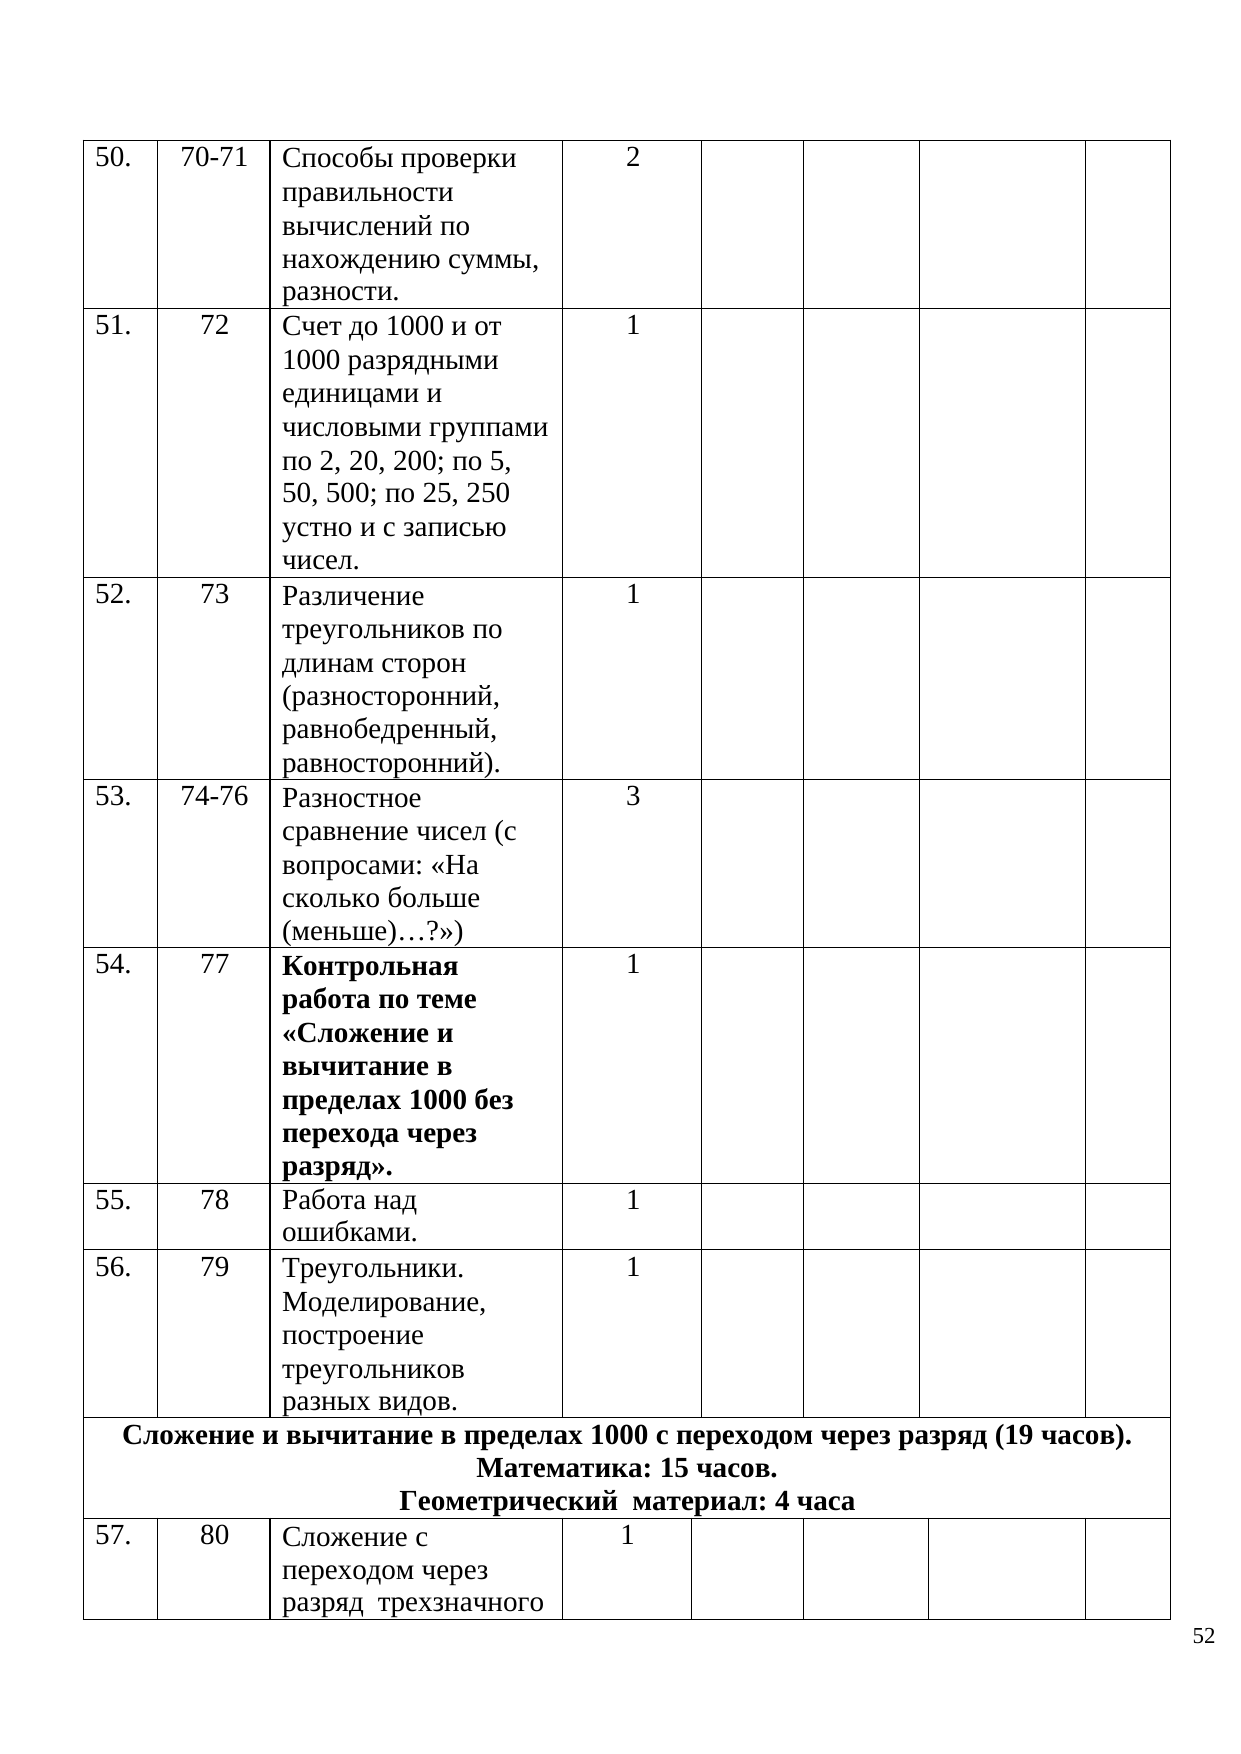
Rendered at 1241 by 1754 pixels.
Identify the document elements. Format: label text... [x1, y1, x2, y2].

table_cell [920, 1184, 1085, 1249]
table_cell [692, 1519, 803, 1618]
table_cell [804, 578, 919, 779]
table_cell 1 [563, 1184, 701, 1249]
table_cell [804, 309, 919, 577]
table_cell Контрольная работа по теме «Сложение и вычитание в пределах 1000 без перехода через разряд». [271, 948, 562, 1182]
table_cell 54. [84, 948, 157, 1182]
table_cell [702, 1184, 803, 1249]
table_cell [920, 780, 1085, 947]
table_cell Счет до 1000 и от 1000 разрядными единицами и числовыми группами по 2, 20, 200; по 5, 50, 500; по 25, 250 устно и с записью чисел. [271, 309, 562, 577]
table_cell Треугольники. Моделирование, построение треугольников разных видов. [271, 1250, 562, 1417]
table_header 50. [84, 141, 157, 307]
table_cell 1 [563, 1250, 701, 1417]
table_cell Разностное сравнение чисел (с вопросами: «На сколько больше (меньше)…?») [271, 780, 562, 947]
table_cell [702, 578, 803, 779]
table_cell Сложение и вычитание в пределах 1000 с переходом через разряд (19 часов). Математика: 15 часов. Геометрический материал: 4 часа [84, 1418, 1170, 1518]
table_cell 57. [84, 1519, 157, 1618]
table_cell 52. [84, 578, 157, 779]
table_cell [920, 578, 1085, 779]
table_cell 53. [84, 780, 157, 947]
table_cell [920, 309, 1085, 577]
table_cell [920, 948, 1085, 1182]
table_cell [804, 1184, 919, 1249]
table_cell 79 [158, 1250, 269, 1417]
table_header [1086, 141, 1170, 307]
table_cell [929, 1519, 1085, 1618]
table_cell [702, 780, 803, 947]
table_cell [1086, 780, 1170, 947]
table_cell 78 [158, 1184, 269, 1249]
table_cell [920, 1250, 1085, 1417]
table_cell [1086, 1250, 1170, 1417]
table_cell 1 [563, 948, 701, 1182]
table_cell [804, 1519, 928, 1618]
table_cell Сложение с переходом через разряд трехзначного [271, 1519, 562, 1618]
table_cell [702, 309, 803, 577]
table_cell 77 [158, 948, 269, 1182]
table_cell [1086, 948, 1170, 1182]
table_cell [702, 948, 803, 1182]
table_cell 74-76 [158, 780, 269, 947]
table_cell Различение треугольников по длинам сторон (разносторонний, равнобедренный, равносторонний). [271, 578, 562, 779]
table_cell 51. [84, 309, 157, 577]
table_cell 80 [158, 1519, 269, 1618]
table_cell 73 [158, 578, 269, 779]
table_header [920, 141, 1085, 307]
table_header 70-71 [158, 141, 269, 307]
table_header 2 [563, 141, 701, 307]
table_cell [804, 1250, 919, 1417]
table_cell 55. [84, 1184, 157, 1249]
table_cell 1 [563, 309, 701, 577]
table_cell 1 [563, 1519, 691, 1618]
table_cell [804, 948, 919, 1182]
table_cell [1086, 1519, 1170, 1618]
table_cell Работа над ошибками. [271, 1184, 562, 1249]
table_header Способы проверки правильности вычислений по нахождению суммы, разности. [271, 141, 562, 307]
table_cell 72 [158, 309, 269, 577]
table_cell 56. [84, 1250, 157, 1417]
table_header [804, 141, 919, 307]
table_cell [1086, 578, 1170, 779]
table_cell [1086, 309, 1170, 577]
table_cell [702, 1250, 803, 1417]
table_cell 3 [563, 780, 701, 947]
table_cell [1086, 1184, 1170, 1249]
table_cell 1 [563, 578, 701, 779]
table_cell [804, 780, 919, 947]
table_header [702, 141, 803, 307]
